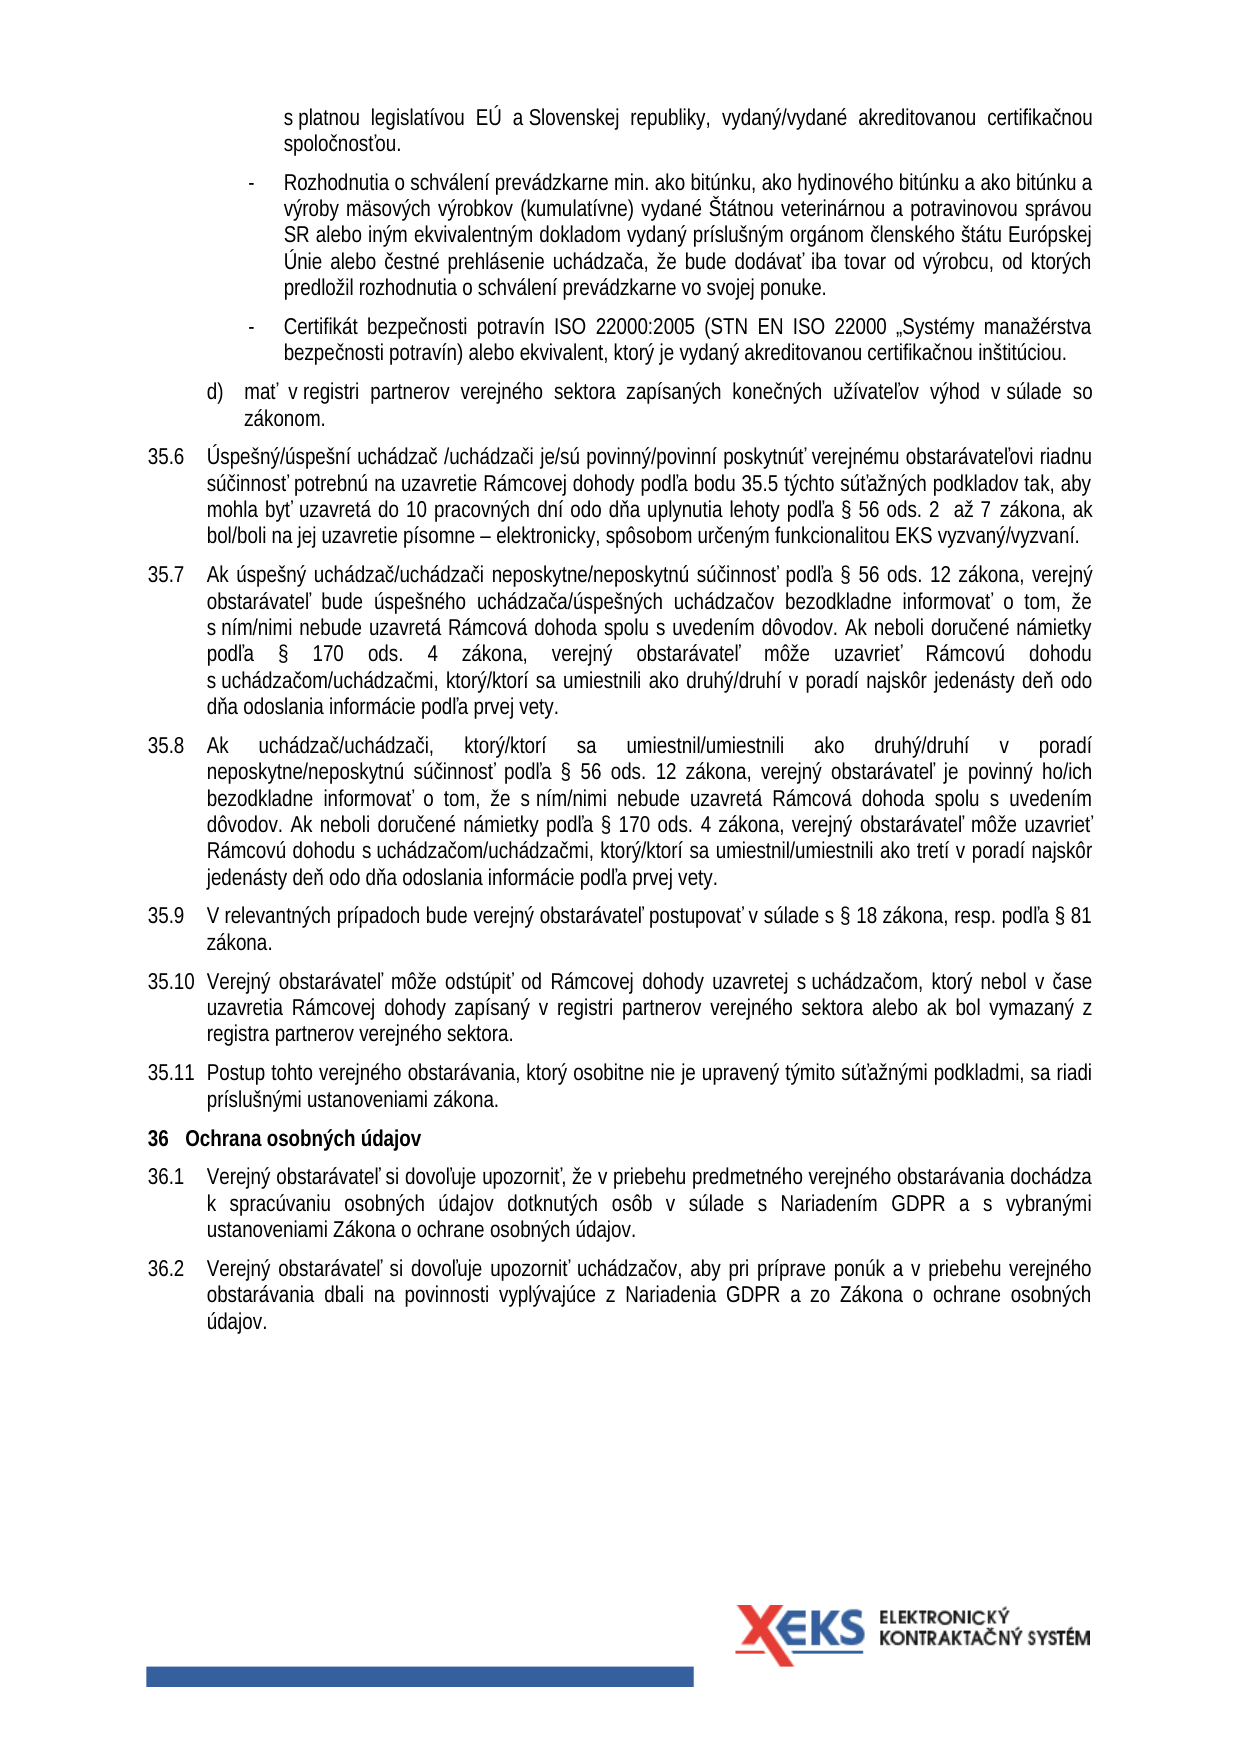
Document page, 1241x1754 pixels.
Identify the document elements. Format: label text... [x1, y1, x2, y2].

title Verejný obstarávateľ si dovoľuje upozorniť, že v priebehu predmetného verejného obstarávania dochádza k spracúvaniu osobných údajov dotknutých osôb v súlade s Nariadením GDPR a s vybranými ustanoveniami Zákona o ochrane osobných údajov. [148, 1163, 1093, 1242]
list Úspešný/úspešní uchádzač /uchádzači je/sú povinný/povinní poskytnúť verejnému obstarávateľovi riadnu súčinnosť potrebnú na uzavretie Rámcovej dohody podľa bodu 35.5 týchto súťažných podkladov tak, aby mohla byť uzavretá do 10 pracovných dní odo dňa uplynutia lehoty podľa § 56 ods. 2 až 7 zákona, ak bol/boli na jej uzavretie písomne – elektronicky, spôsobom určeným funkcionalitou EKS vyzvaný/vyzvaní. [148, 443, 1093, 549]
list Ak uchádzač/uchádzači, ktorý/ktorí sa umiestnil/umiestnili ako druhý/druhí v poradí neposkytne/neposkytnú súčinnosť podľa § 56 ods. 12 zákona, verejný obstarávateľ je povinný ho/ich bezodkladne informovať o tom, že s ním/nimi nebude uzavretá Rámcová dohoda spolu s uvedením dôvodov. Ak neboli doručené námietky podľa § 170 ods. 4 zákona, verejný obstarávateľ môže uzavrieť Rámcovú dohodu s uchádzačom/uchádzačmi, ktorý/ktorí sa umiestnil/umiestnili ako tretí v poradí najskôr jedenásty deň odo dňa odoslania informácie podľa prvej vety. [148, 732, 1093, 890]
list Ak úspešný uchádzač/uchádzači neposkytne/neposkytnú súčinnosť podľa § 56 ods. 12 zákona, verejný obstarávateľ bude úspešného uchádzača/úspešných uchádzačov bezodkladne informovať o tom, že s ním/nimi nebude uzavretá Rámcová dohoda spolu s uvedením dôvodov. Ak neboli doručené námietky podľa § 170 ods. 4 zákona, verejný obstarávateľ môže uzavrieť Rámcovú dohodu s uchádzačom/uchádzačmi, ktorý/ktorí sa umiestnili ako druhý/druhí v poradí najskôr jedenásty deň odo dňa odoslania informácie podľa prvej vety. [148, 561, 1093, 719]
title Verejný obstarávateľ si dovoľuje upozorniť uchádzačov, aby pri príprave ponúk a v priebehu verejného obstarávania dbali na povinnosti vyplývajúce z Nariadenia GDPR a zo Zákona o ochrane osobných údajov. [148, 1255, 1093, 1334]
subtitle Ochrana osobných údajov [148, 1124, 1093, 1151]
list mať v registri partnerov verejného sektora zapísaných konečných užívateľov výhod v súlade so zákonom. [207, 378, 1093, 431]
list Verejný obstarávateľ môže odstúpiť od Rámcovej dohody uzavretej s uchádzačom, ktorý nebol v čase uzavretia Rámcovej dohody zapísaný v registri partnerov verejného sektora alebo ak bol vymazaný z registra partnerov verejného sektora. [148, 968, 1093, 1047]
picture [146, 1605, 1090, 1687]
list V relevantných prípadoch bude verejný obstarávateľ postupovať v súlade s § 18 zákona, resp. podľa § 81 zákona. [148, 902, 1093, 955]
list Certifikát bezpečnosti potravín ISO 22000:2005 (STN EN ISO 22000 „Systémy manažérstva bezpečnosti potravín) alebo ekvivalent, ktorý je vydaný akreditovanou certifikačnou inštitúciou. [248, 313, 1093, 366]
list Postup tohto verejného obstarávania, ktorý osobitne nie je upravený týmito súťažnými podkladmi, sa riadi príslušnými ustanoveniami zákona. [148, 1059, 1093, 1112]
list Rozhodnutia o schválení prevádzkarne min. ako bitúnku, ako hydinového bitúnku a ako bitúnku a výroby mäsových výrobkov (kumulatívne) vydané Štátnou veterinárnou a potravinovou správou SR alebo iným ekvivalentným dokladom vydaný príslušným orgánom členského štátu Európskej Únie alebo čestné prehlásenie uchádzača, že bude dodávať iba tovar od výrobcu, od ktorých predložil rozhodnutia o schválení prevádzkarne vo svojej ponuke. [248, 169, 1093, 300]
